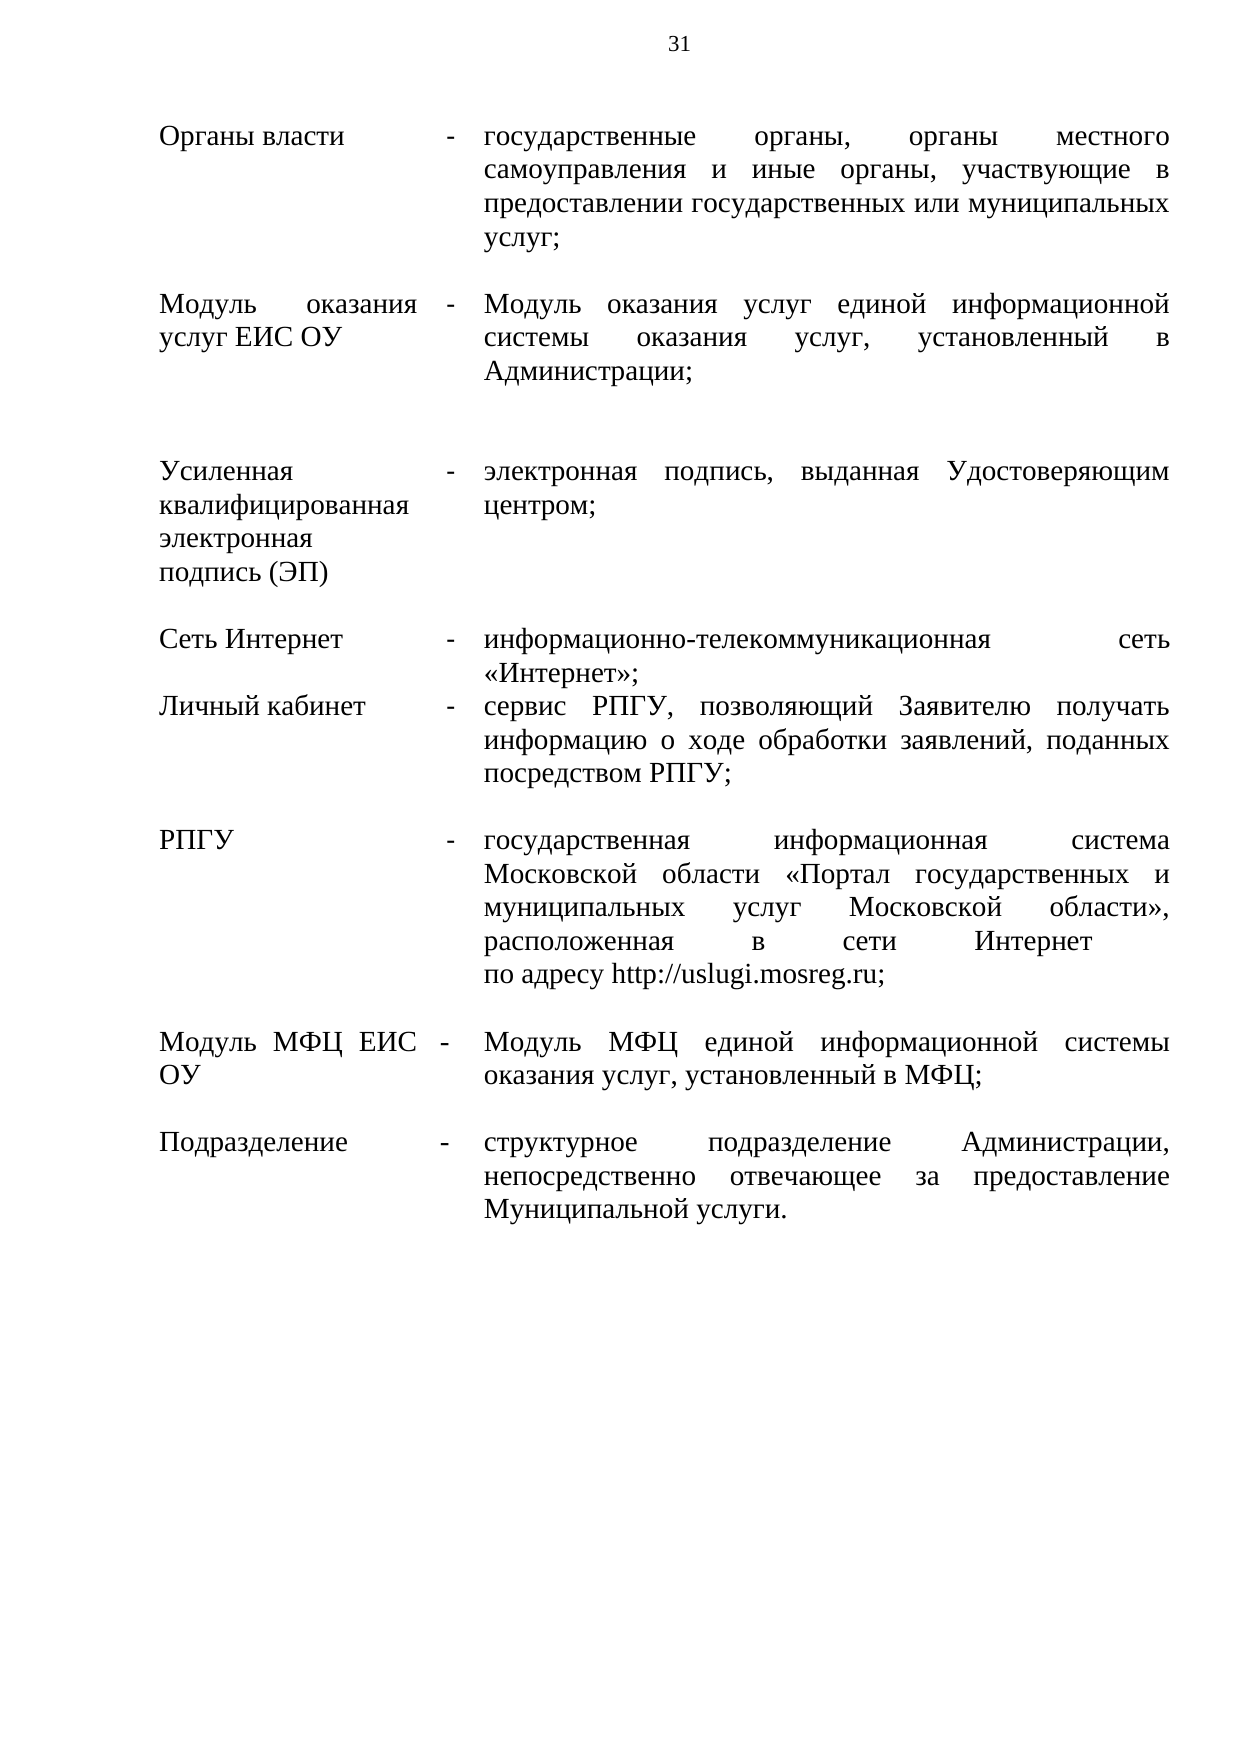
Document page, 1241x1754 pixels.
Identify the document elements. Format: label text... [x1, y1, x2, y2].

table_cell Модуль МФЦ единой информационной системы оказания услуг, установленный в МФЦ; [473, 1024, 1181, 1124]
table_cell - [428, 823, 472, 1024]
table_cell Сеть Интернет [148, 621, 428, 688]
table_cell сервис РПГУ, позволяющий Заявителю получать информацию о ходе обработки заявлений, поданных посредством РПГУ; [473, 688, 1181, 822]
table_cell электронная подпись, выданная Удостоверяющим центром; [473, 454, 1181, 621]
table_cell - [428, 1124, 472, 1225]
table_cell - [428, 1024, 472, 1124]
table_cell государственная информационная система Московской области «Портал государственных и муниципальных услуг Московской области», расположенная в сети Интернет по адресу http://uslugi.mosreg.ru; [473, 823, 1181, 1024]
table_cell Модуль МФЦ ЕИС ОУ [148, 1024, 428, 1124]
table_cell - [428, 621, 472, 688]
table_cell Модуль оказания услуг ЕИС ОУ [148, 286, 428, 453]
table_cell информационно-телекоммуникационная сеть «Интернет»; [473, 621, 1181, 688]
table_cell Органы власти [148, 118, 428, 286]
table_cell - [428, 286, 472, 453]
table_cell структурное подразделение Администрации, непосредственно отвечающее за предоставление Муниципальной услуги. [473, 1124, 1181, 1225]
table_cell РПГУ [148, 823, 428, 1024]
table_cell государственные органы, органы местного самоуправления и иные органы, участвующие в предоставлении государственных или муниципальных услуг; [473, 118, 1181, 286]
table_cell Подразделение [148, 1124, 428, 1225]
table_cell Личный кабинет [148, 688, 428, 822]
table_cell - [428, 118, 472, 286]
table_cell Усиленная квалифицированная электронная подпись (ЭП) [148, 454, 428, 621]
table_cell Модуль оказания услуг единой информационной системы оказания услуг, установленный в Администрации; [473, 286, 1181, 453]
table_cell - [428, 688, 472, 822]
table_cell - [428, 454, 472, 621]
